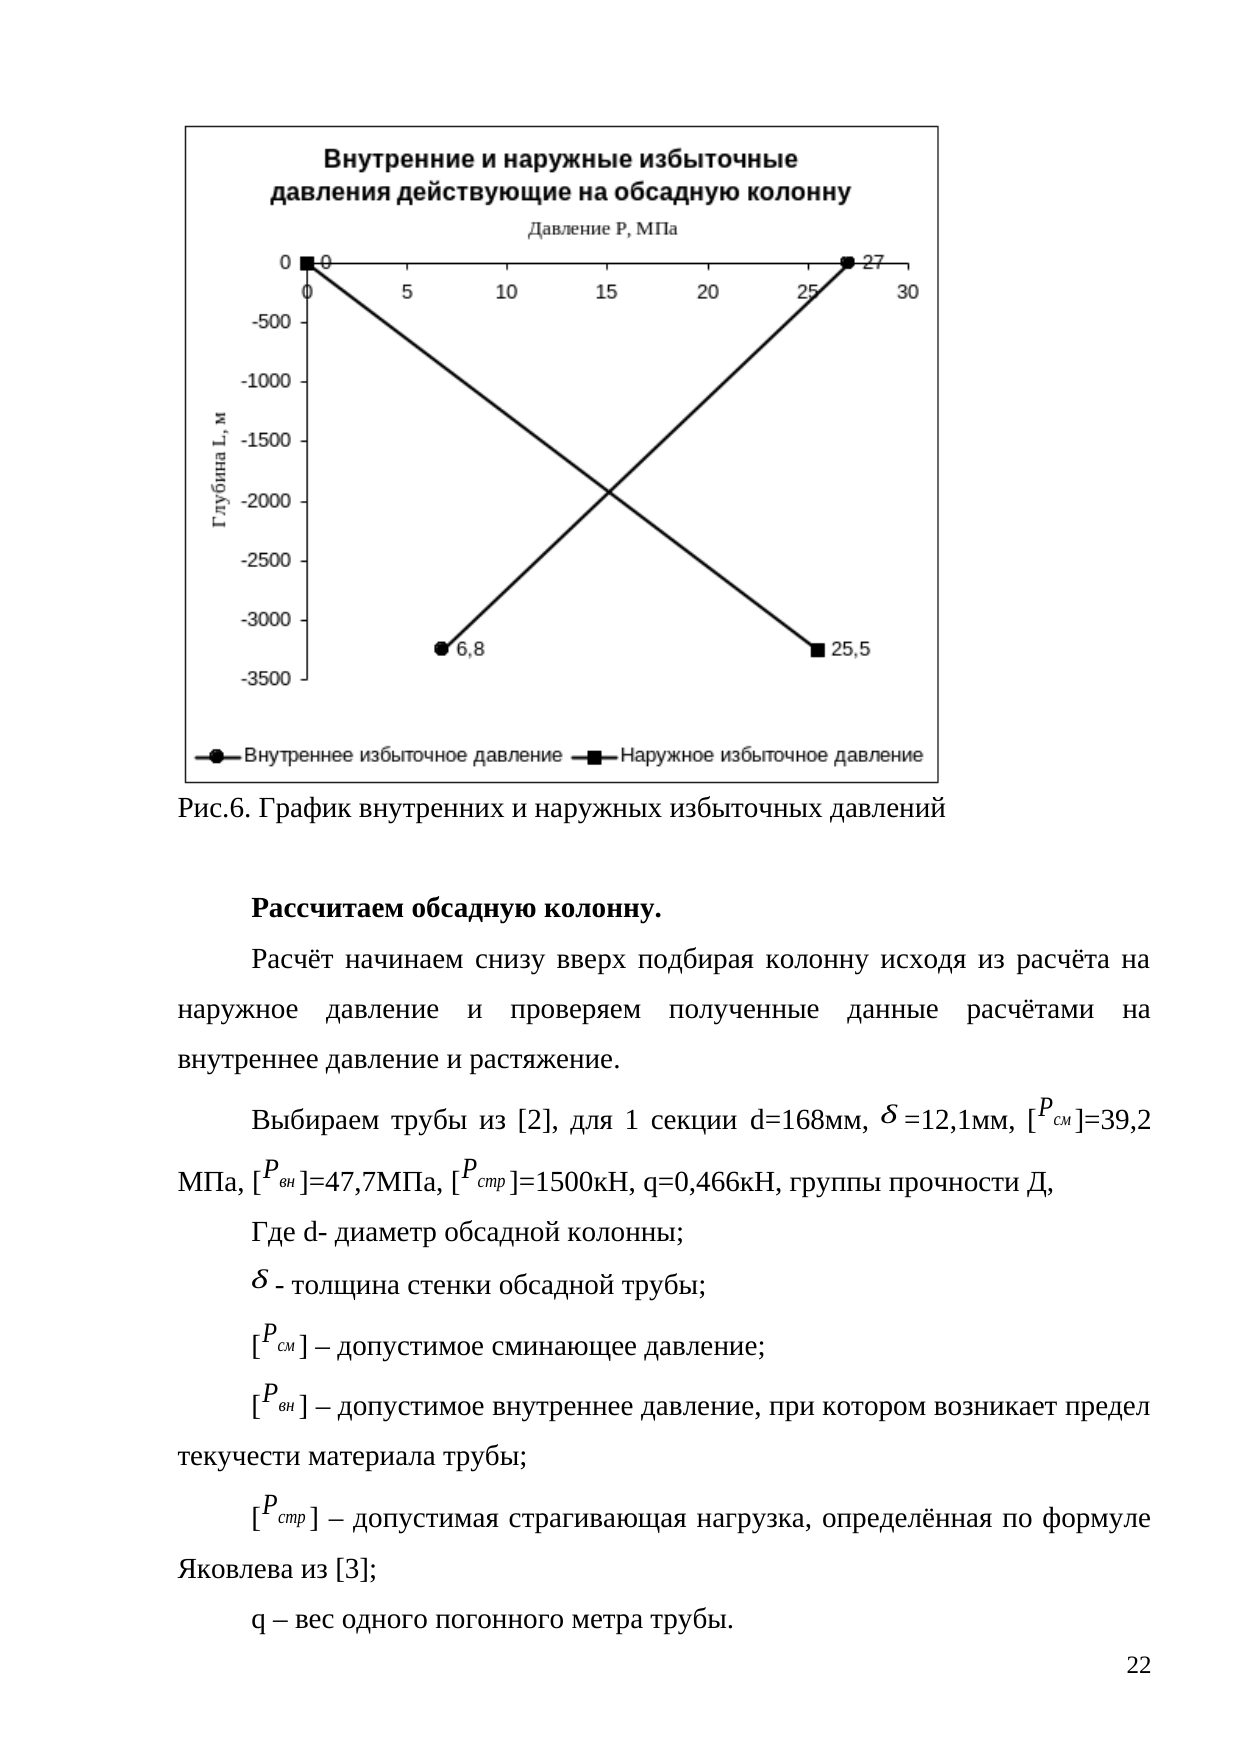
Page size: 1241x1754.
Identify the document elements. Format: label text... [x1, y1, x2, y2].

text q – вес одного погонного метра трубы. [177, 1601, 1152, 1635]
text Где d- диаметр обсадной колонны; [177, 1214, 1152, 1248]
text [] – допустимая страгивающая нагрузка, определённая по формуле Яковлева из [3]; [177, 1489, 1152, 1584]
subtitle Рис.6. График внутренних и наружных избыточных давлений [177, 790, 1152, 823]
text Расчёт начинаем снизу вверх подбирая колонну исходя из расчёта на наружное давление и проверяем полученные данные расчётами на внутреннее давление и растяжение. [177, 941, 1152, 1075]
text - толщина стенки обсадной трубы; [177, 1265, 1152, 1301]
text Выбираем трубы из [2], для 1 секции d=168мм, =12,1мм, []=39,2 МПа, []=47,7МПа, []=1500кН, q=0,466кН, группы прочности Д, [177, 1092, 1152, 1198]
text [] – допустимое сминающее давление; [177, 1317, 1152, 1361]
text [] – допустимое внутреннее давление, при котором возникает предел текучести материала трубы; [177, 1378, 1152, 1472]
subtitle Рассчитаем обсадную колонну. [177, 891, 1152, 924]
